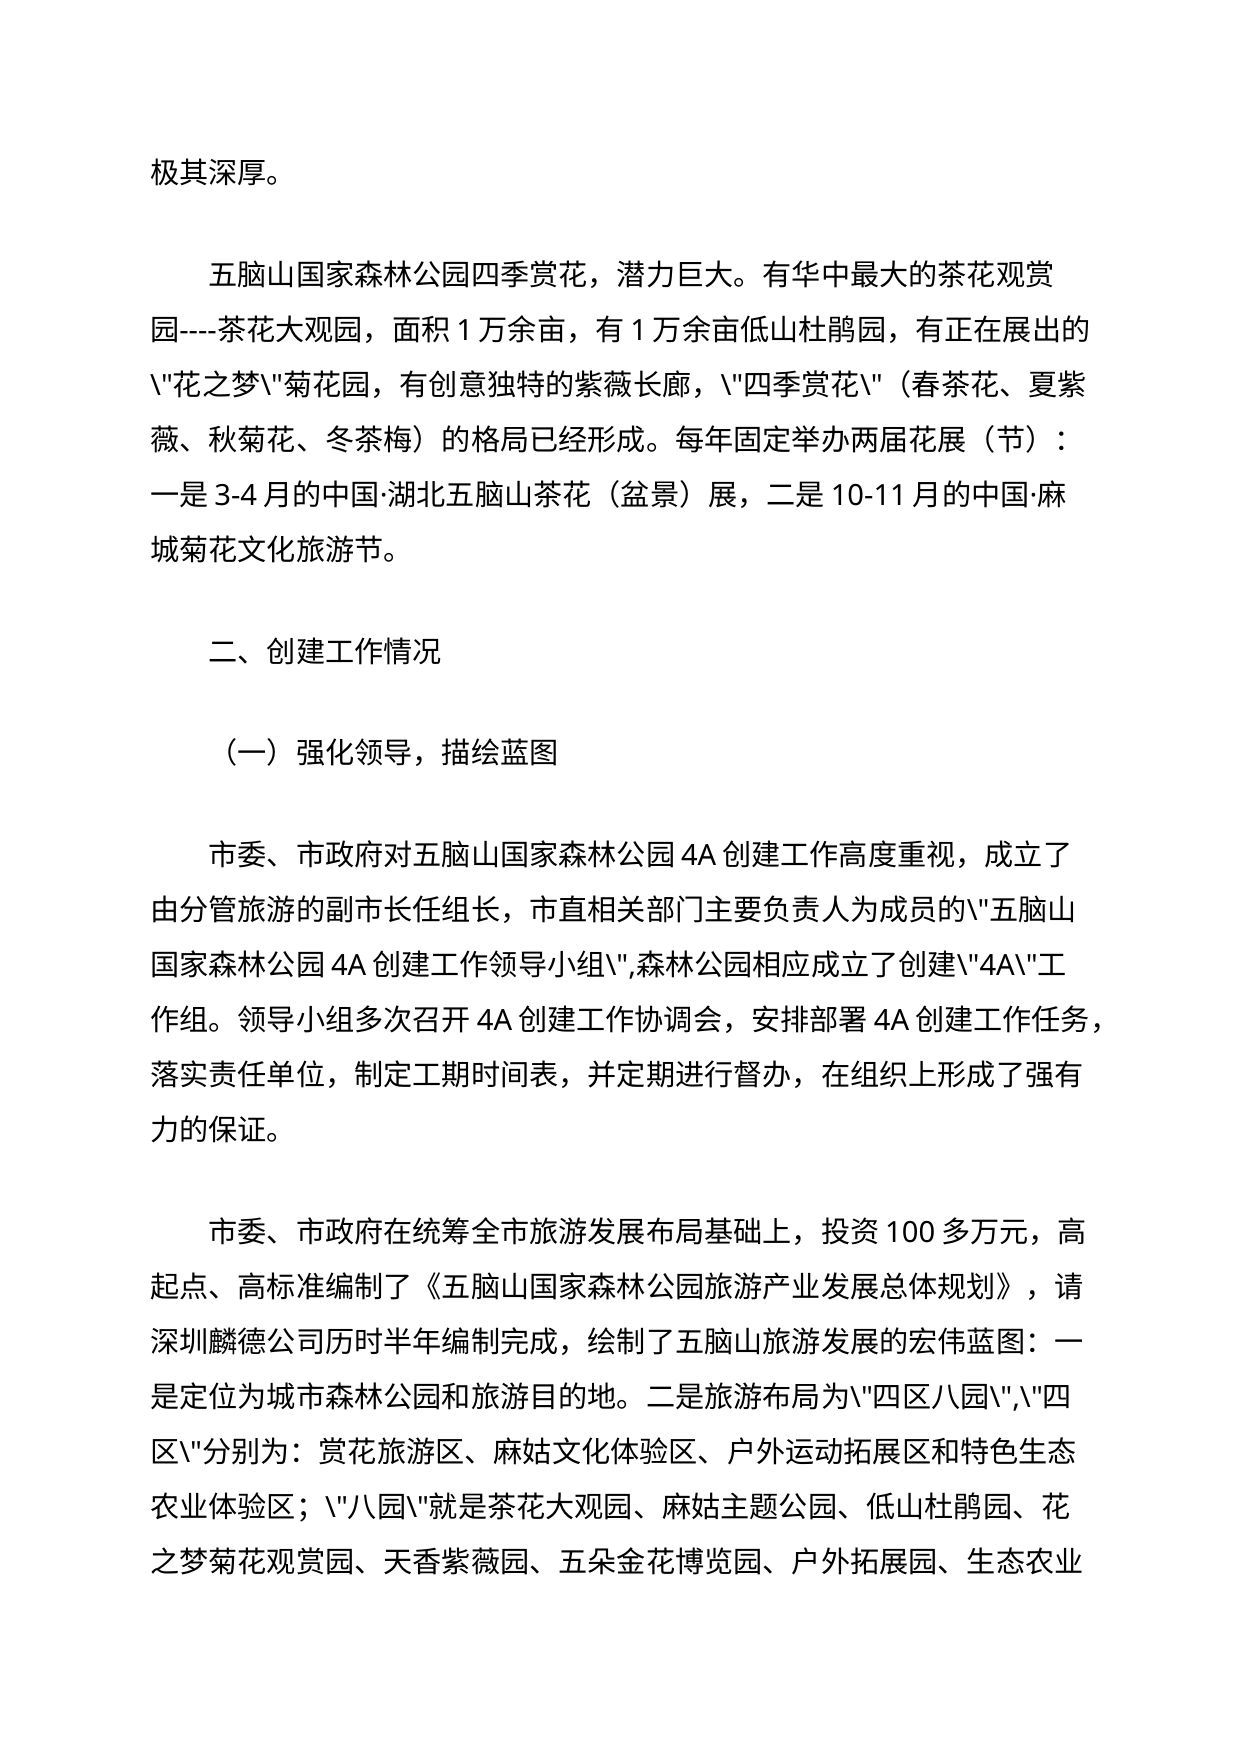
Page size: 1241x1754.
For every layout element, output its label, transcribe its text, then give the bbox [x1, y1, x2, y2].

text （一）强化领导，描绘蓝图 [150, 730, 1090, 772]
text 市委、市政府对五脑山国家森林公园4A创建工作高度重视，成立了由分管旅游的副市长任组长，市直相关部门主要负责人为成员的\"五脑山国家森林公园4A创建工作领导小组\",森林公园相应成立了创建\"4A\"工作组。领导小组多次召开4A创建工作协调会，安排部署4A创建工作任务，落实责任单位，制定工期时间表，并定期进行督办，在组织上形成了强有力的保证。 [150, 832, 1090, 1149]
text 五脑山国家森林公园四季赏花，潜力巨大。有华中最大的茶花观赏园----茶花大观园，面积1万余亩，有1万余亩低山杜鹃园，有正在展出的\"花之梦\"菊花园，有创意独特的紫薇长廊，\"四季赏花\"（春茶花、夏紫薇、秋菊花、冬茶梅）的格局已经形成。每年固定举办两届花展（节）：一是3-4月的中国·湖北五脑山茶花（盆景）展，二是10-11月的中国·麻城菊花文化旅游节。 [150, 252, 1090, 569]
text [150, 1208, 1090, 1581]
text 二、创建工作情况 [150, 628, 1090, 671]
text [150, 150, 1090, 192]
